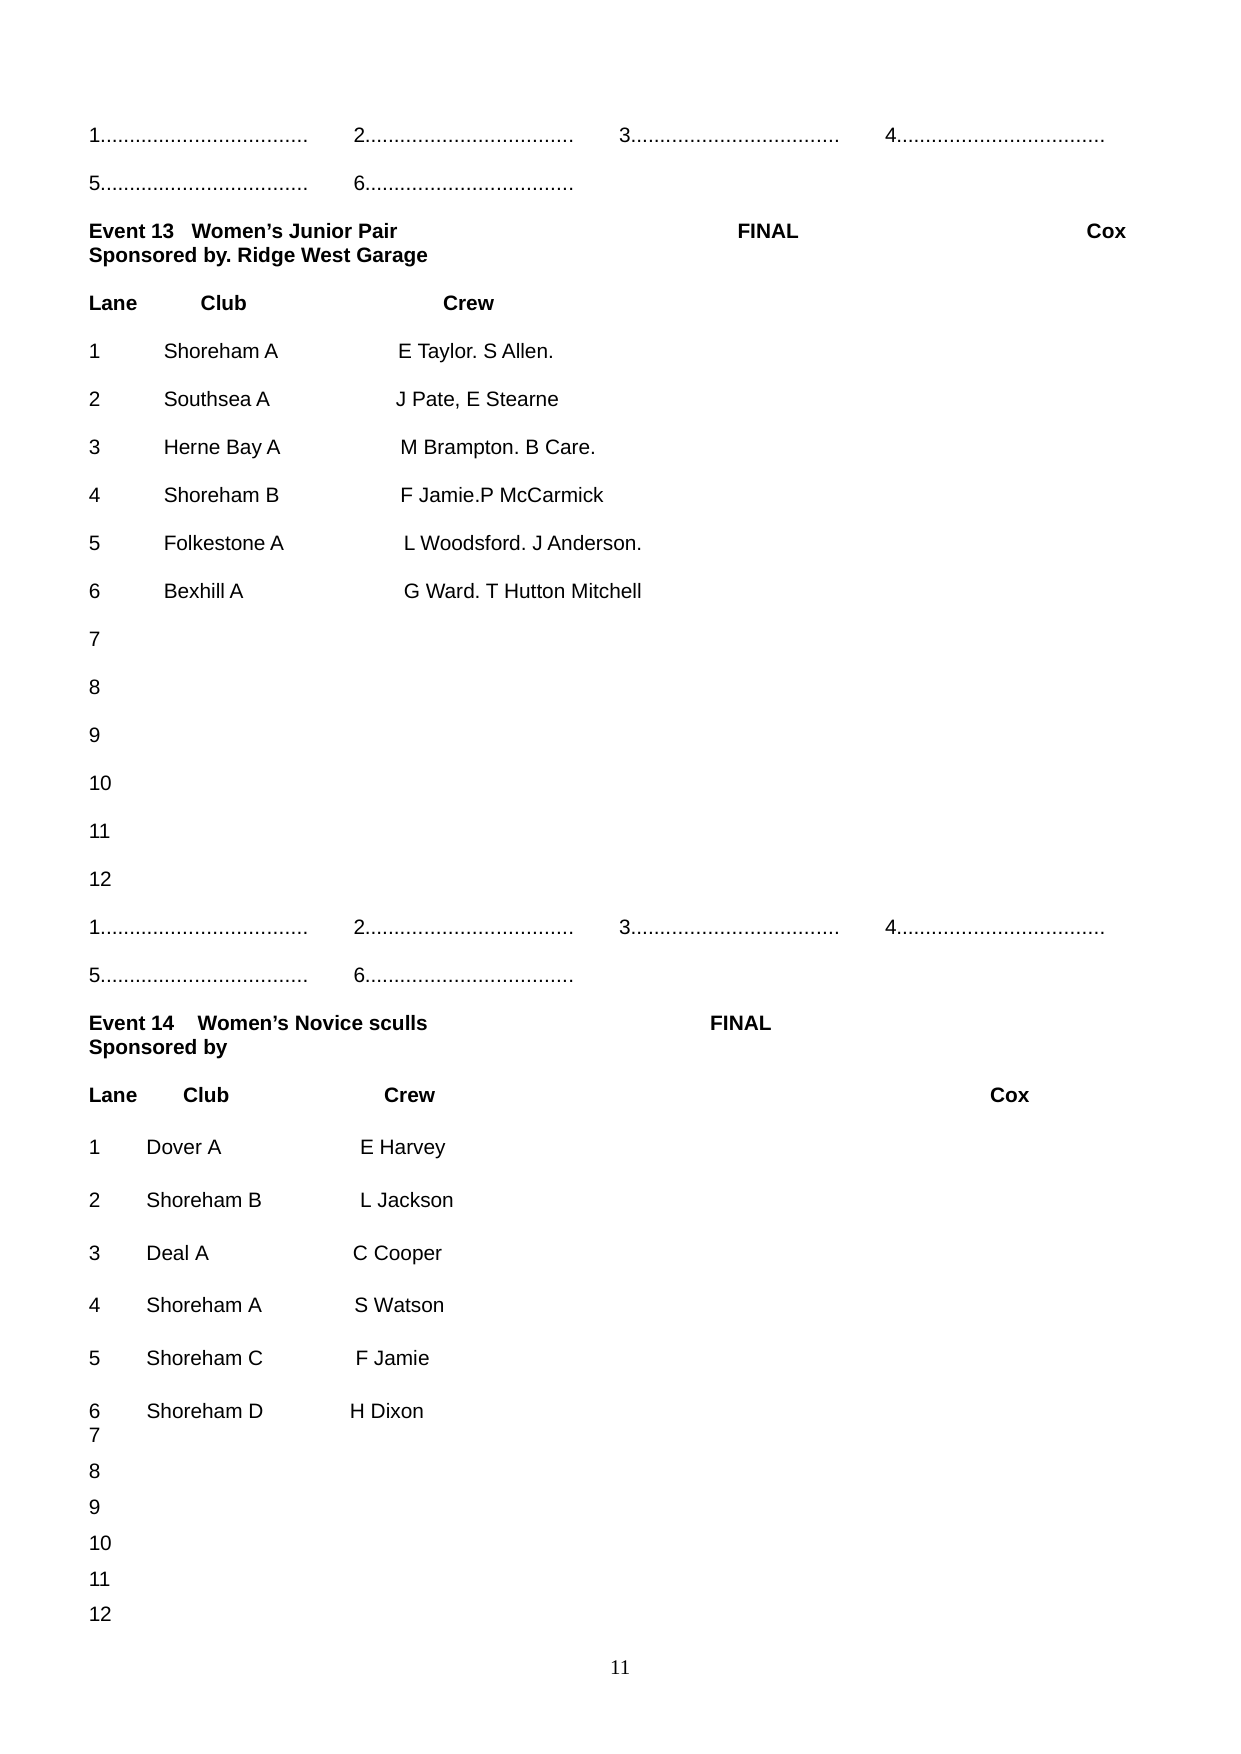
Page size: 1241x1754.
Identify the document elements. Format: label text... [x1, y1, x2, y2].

text 5 6 [88, 963, 1152, 987]
text 12 [88, 867, 1152, 891]
text 10 [88, 771, 1152, 795]
text 1 2 3 4 [88, 123, 1152, 147]
text Lane Club Crew [88, 291, 1152, 315]
text 4 Shoreham A S Watson [88, 1293, 1152, 1317]
text 8 [88, 1458, 1152, 1482]
text 1 2 3 4 [88, 915, 1152, 939]
text 7 [88, 627, 1152, 651]
text 2 Shoreham B L Jackson [88, 1188, 1152, 1212]
text 11 [88, 1566, 1152, 1590]
text Sponsored by. Ridge West Garage [88, 243, 1152, 267]
text 9 [88, 1494, 1152, 1518]
text 12 [88, 1602, 1152, 1626]
text 6 Shoreham D H Dixon [88, 1399, 1152, 1423]
text 8 [88, 675, 1152, 699]
text 11 [88, 819, 1152, 843]
text Event 14 Women’s Novice sculls FINAL [88, 1011, 1152, 1034]
text 6 Bexhill A G Ward. T Hutton Mitchell [88, 579, 1152, 603]
text Sponsored by [88, 1034, 1152, 1058]
text 3 Deal A C Cooper [88, 1241, 1152, 1264]
text 5 6 [88, 171, 1152, 195]
text 5 Shoreham C F Jamie [88, 1346, 1152, 1370]
text Event 13 Women’s Junior Pair FINAL Cox [88, 219, 1152, 243]
text 7 [88, 1423, 1152, 1447]
text 2 Southsea A J Pate, E Stearne [88, 387, 1152, 411]
text 10 [88, 1530, 1152, 1554]
text 1 Shoreham A E Taylor. S Allen. [88, 339, 1152, 363]
text 5 Folkestone A L Woodsford. J Anderson. [88, 531, 1152, 555]
text Lane Club Crew Cox [88, 1082, 1152, 1106]
text 4 Shoreham B F Jamie.P McCarmick [88, 483, 1152, 507]
text 9 [88, 723, 1152, 747]
text 1 Dover A E Harvey [88, 1135, 1152, 1159]
text 3 Herne Bay A M Brampton. B Care. [88, 435, 1152, 459]
